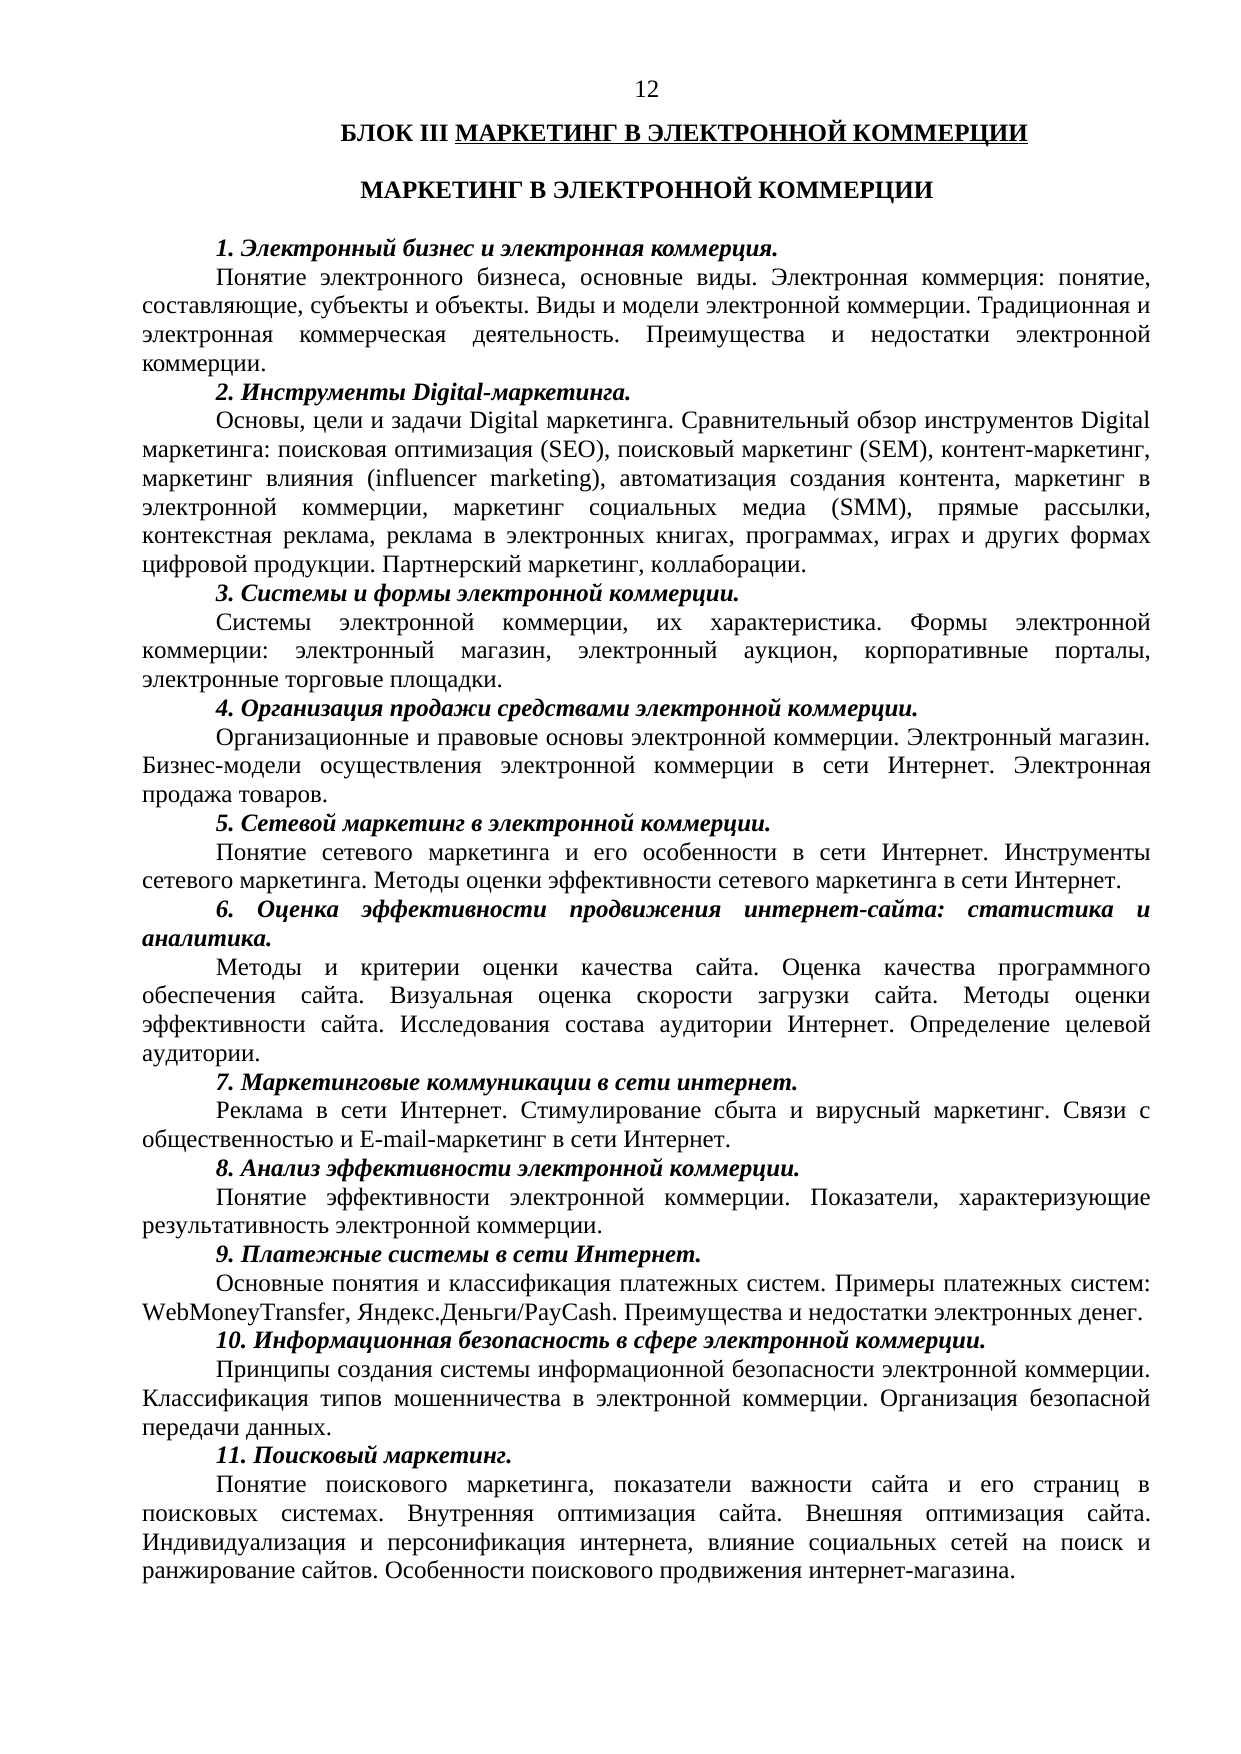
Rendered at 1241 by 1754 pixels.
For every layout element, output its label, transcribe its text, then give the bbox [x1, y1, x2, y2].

text Основы, цели и задачи Digital маркетинга. Сравнительный обзор инструментов Digital маркетинга: поисковая оптимизация (SEO), поисковый маркетинг (SEM), контент-маркетинг, маркетинг влияния (influencer marketing), автоматизация создания контента, маркетинг в электронной коммерции, маркетинг социальных медиа (SMM), прямые рассылки, контекстная реклама, реклама в электронных книгах, программах, играх и других формах цифровой продукции. Партнерский маркетинг, коллаборации. [142, 406, 1152, 578]
text 4. Организация продажи средствами электронной коммерции. [142, 693, 1152, 722]
text 2. Инструменты Digital-маркетинга. [142, 377, 1152, 406]
text Понятие поискового маркетинга, показатели важности сайта и его страниц в поисковых системах. Внутренняя оптимизация сайта. Внешняя оптимизация сайта. Индивидуализация и персонификация интернета, влияние социальных сетей на поиск и ранжирование сайтов. Особенности поискового продвижения интернет-магазина. [142, 1469, 1152, 1584]
text МАРКЕТиНГ В ЭЛЕКТРОННОЙ КОММЕРЦИИ [142, 176, 1152, 204]
text Основные понятия и классификация платежных систем. Примеры платежных систем: WebMoneyTransfer, Яндекс.Деньги/PayCash. Преимущества и недостатки электронных денег. [142, 1268, 1152, 1326]
text Методы и критерии оценки качества сайта. Оценка качества программного обеспечения сайта. Визуальная оценка скорости загрузки сайта. Методы оценки эффективности сайта. Исследования состава аудитории Интернет. Определение целевой аудитории. [142, 952, 1152, 1067]
text Понятие электронного бизнеса, основные виды. Электронная коммерция: понятие, составляющие, субъекты и объекты. Виды и модели электронной коммерции. Традиционная и электронная коммерческая деятельность. Преимущества и недостатки электронной коммерции. [142, 262, 1152, 377]
text БЛОК III Маркетинг В ЭЛЕКТРОННОЙ КОММЕРЦИИ [142, 118, 1152, 147]
text Системы электронной коммерции, их характеристика. Формы электронной коммерции: электронный магазин, электронный аукцион, корпоративные порталы, электронные торговые площадки. [142, 607, 1152, 693]
text 8. Анализ эффективности электронной коммерции. [142, 1153, 1152, 1182]
text Понятие эффективности электронной коммерции. Показатели, характеризующие результативность электронной коммерции. [142, 1182, 1152, 1239]
text Понятие сетевого маркетинга и его особенности в сети Интернет. Инструменты сетевого маркетинга. Методы оценки эффективности сетевого маркетинга в сети Интернет. [142, 837, 1152, 894]
text 5. Сетевой маркетинг в электронной коммерции. [142, 808, 1152, 837]
text Реклама в сети Интернет. Стимулирование сбыта и вирусный маркетинг. Связи с общественностью и E-mail-маркетинг в сети Интернет. [142, 1096, 1152, 1153]
text Принципы создания системы информационной безопасности электронной коммерции. Классификация типов мошенничества в электронной коммерции. Организация безопасной передачи данных. [142, 1354, 1152, 1441]
text 7. Маркетинговые коммуникации в сети интернет. [142, 1067, 1152, 1096]
text 3. Системы и формы электронной коммерции. [142, 578, 1152, 607]
text 6. Оценка эффективности продвижения интернет-сайта: статистика и аналитика. [142, 894, 1152, 952]
text Организационные и правовые основы электронной коммерции. Электронный магазин. Бизнес-модели осуществления электронной коммерции в сети Интернет. Электронная продажа товаров. [142, 722, 1152, 808]
text 1. Электронный бизнес и электронная коммерция. [142, 233, 1152, 262]
text 10. Информационная безопасность в сфере электронной коммерции. [142, 1326, 1152, 1354]
text 9. Платежные системы в сети Интернет. [142, 1239, 1152, 1268]
text 11. Поисковый маркетинг. [142, 1441, 1152, 1469]
